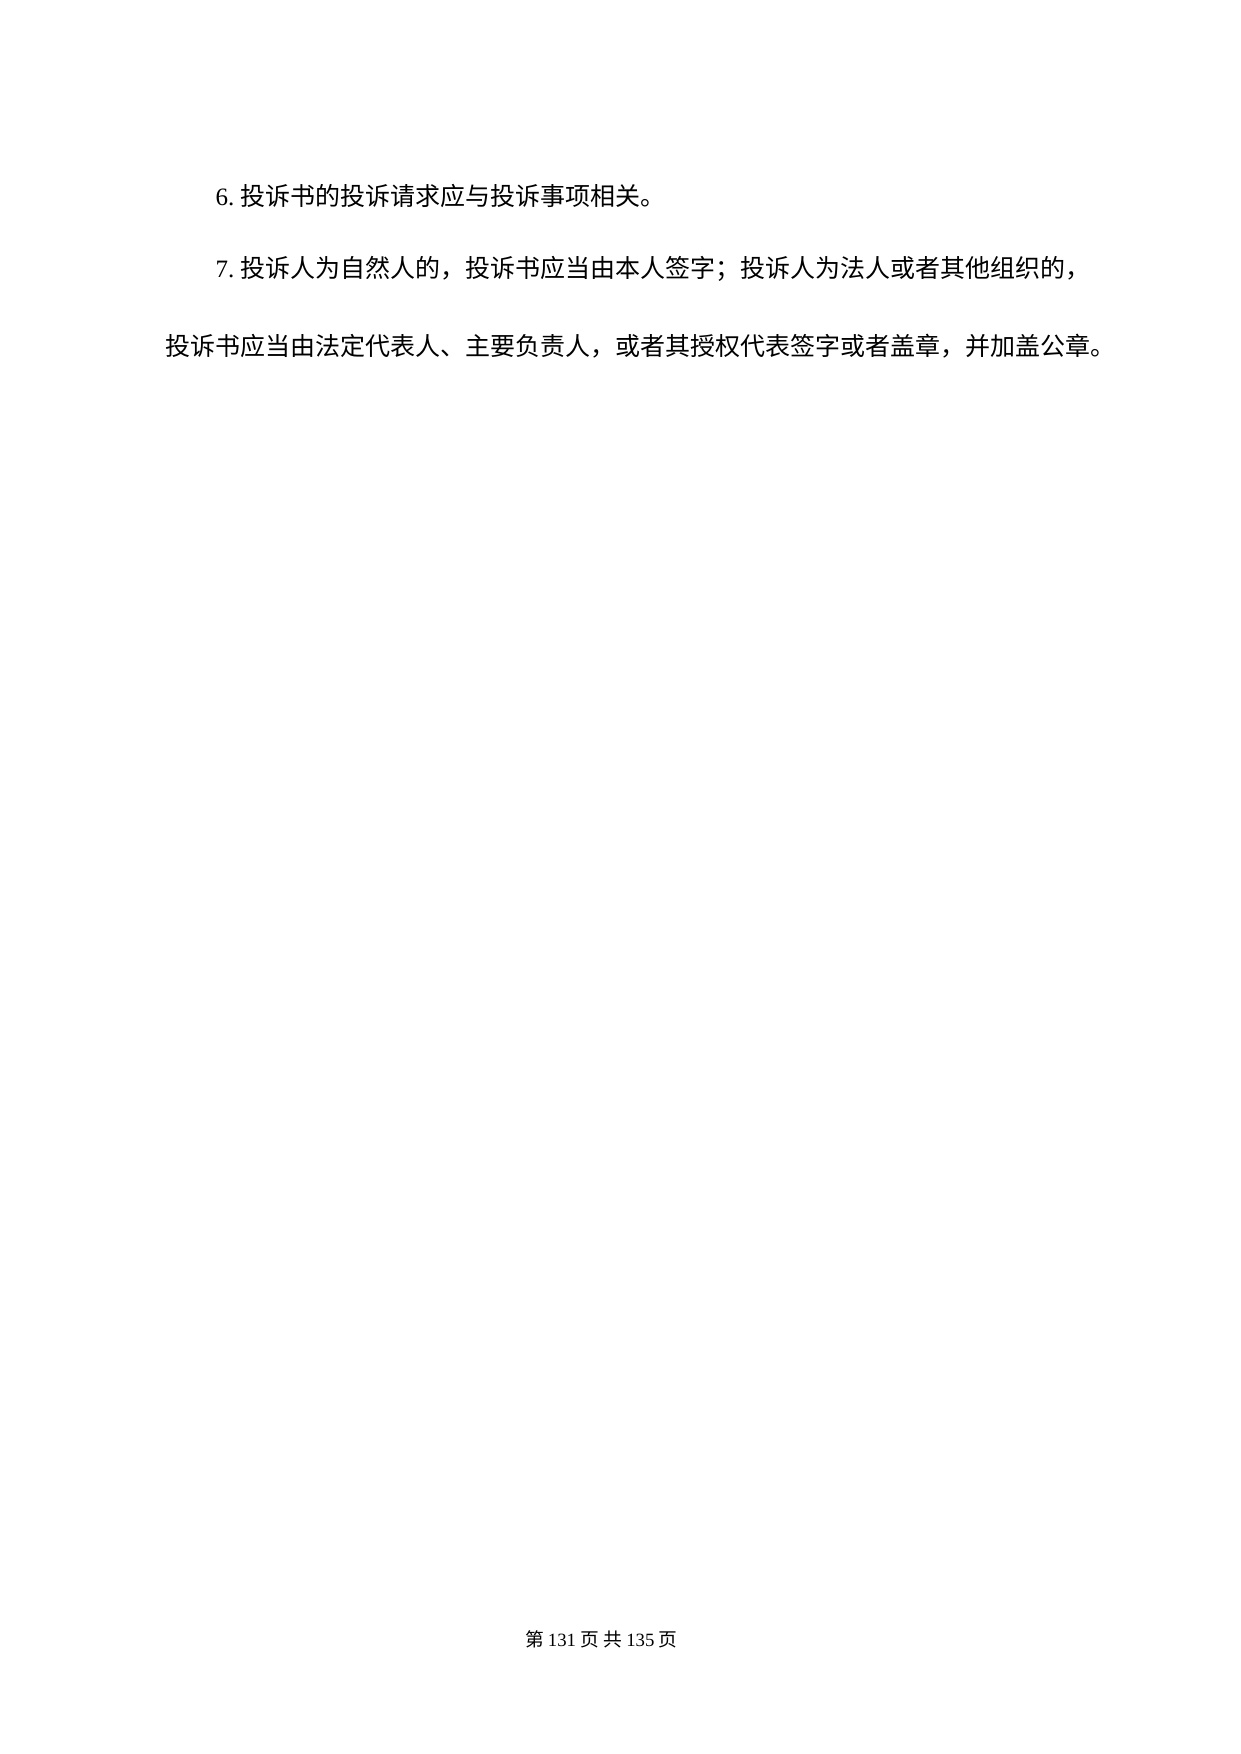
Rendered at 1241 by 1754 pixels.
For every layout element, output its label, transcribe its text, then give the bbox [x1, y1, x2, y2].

list 投诉书的投诉请求应与投诉事项相关。 [165, 162, 1092, 227]
list 投诉人为自然人的，投诉书应当由本人签字；投诉人为法人或者其他组织的，投诉书应当由法定代表人、主要负责人，或者其授权代表签字或者盖章，并加盖公章。 [165, 234, 1092, 377]
